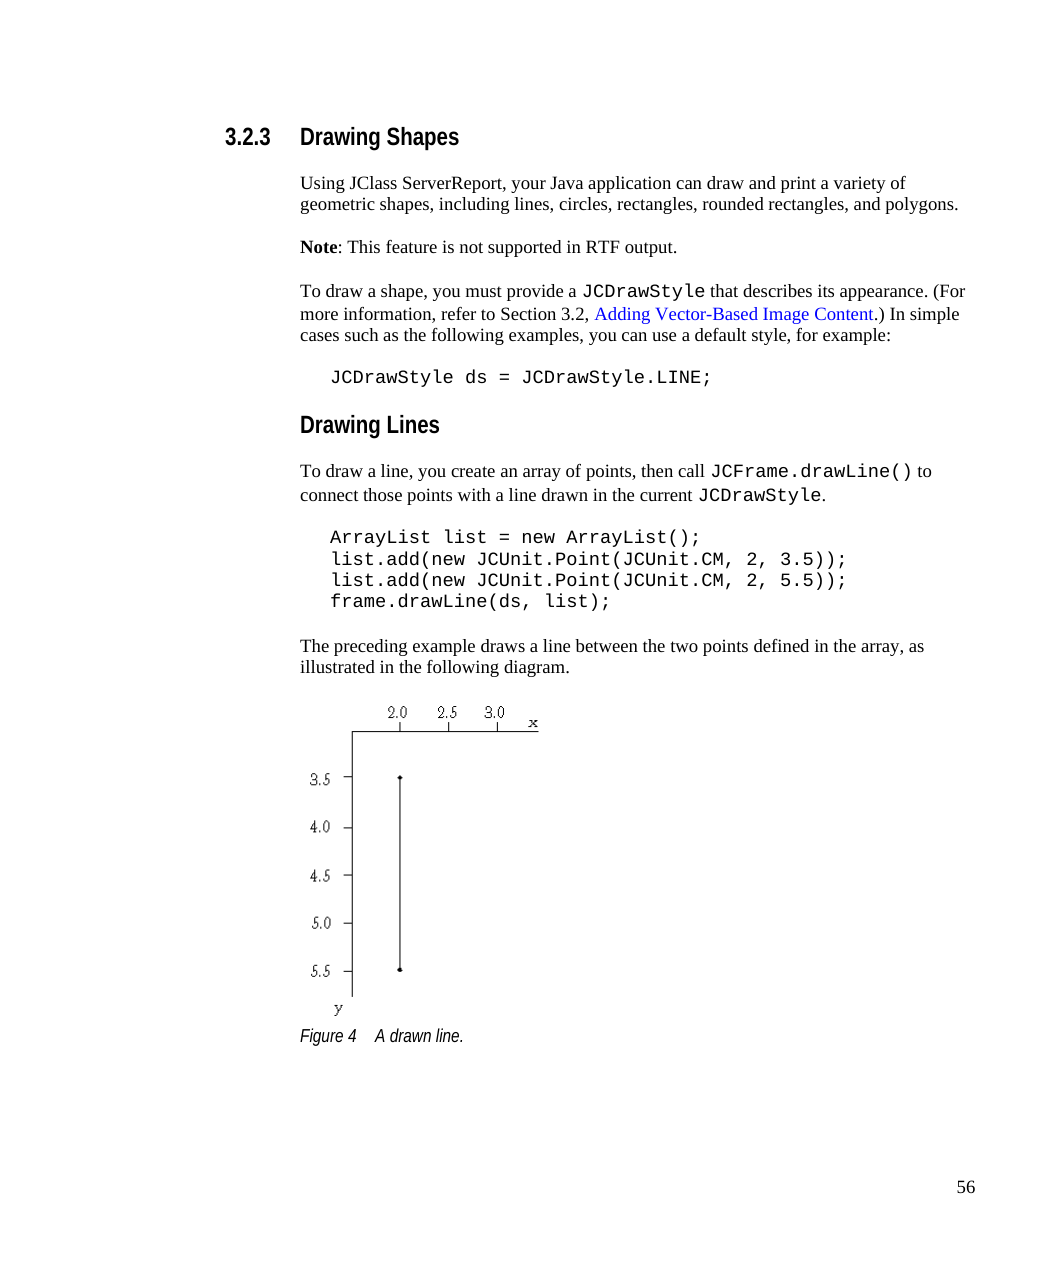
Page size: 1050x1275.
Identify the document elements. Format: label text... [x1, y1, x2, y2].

text list.add(new JCUnit.Point(JCUnit.CM, 2, 5.5)); [330, 571, 975, 592]
text Using JClass ServerReport, your Java application can draw and print a variety of geometric shapes, including lines, circles, rectangles, rounded rectangles, and polygons. [300, 172, 975, 215]
text Drawing Lines [300, 410, 975, 439]
text JCDrawStyle ds = JCDrawStyle.LINE; [330, 367, 975, 389]
subtitle 3.2.3 Drawing Shapes [225, 122, 975, 150]
text Figure 4 A drawn line. [300, 1024, 975, 1046]
text frame.drawLine(ds, list); [330, 592, 975, 613]
text list.add(new JCUnit.Point(JCUnit.CM, 2, 3.5)); [330, 549, 975, 571]
text The preceding example draws a line between the two points defined in the array, as illustrated in the following diagram. [300, 635, 975, 678]
text Note: This feature is not supported in RTF output. [300, 236, 975, 258]
text ArrayList list = new ArrayList(); [330, 528, 975, 549]
text To draw a line, you create an array of points, then call JCFrame.drawLine() to connect those points with a line drawn in the current JCDrawStyle. [300, 460, 975, 507]
text To draw a shape, you must provide a JCDrawStyle that describes its appearance. (For more information, refer to Section 3.2, Adding Vector-Based Image Content.) In simple cases such as the following examples, you can use a default style, for example: [300, 279, 975, 346]
